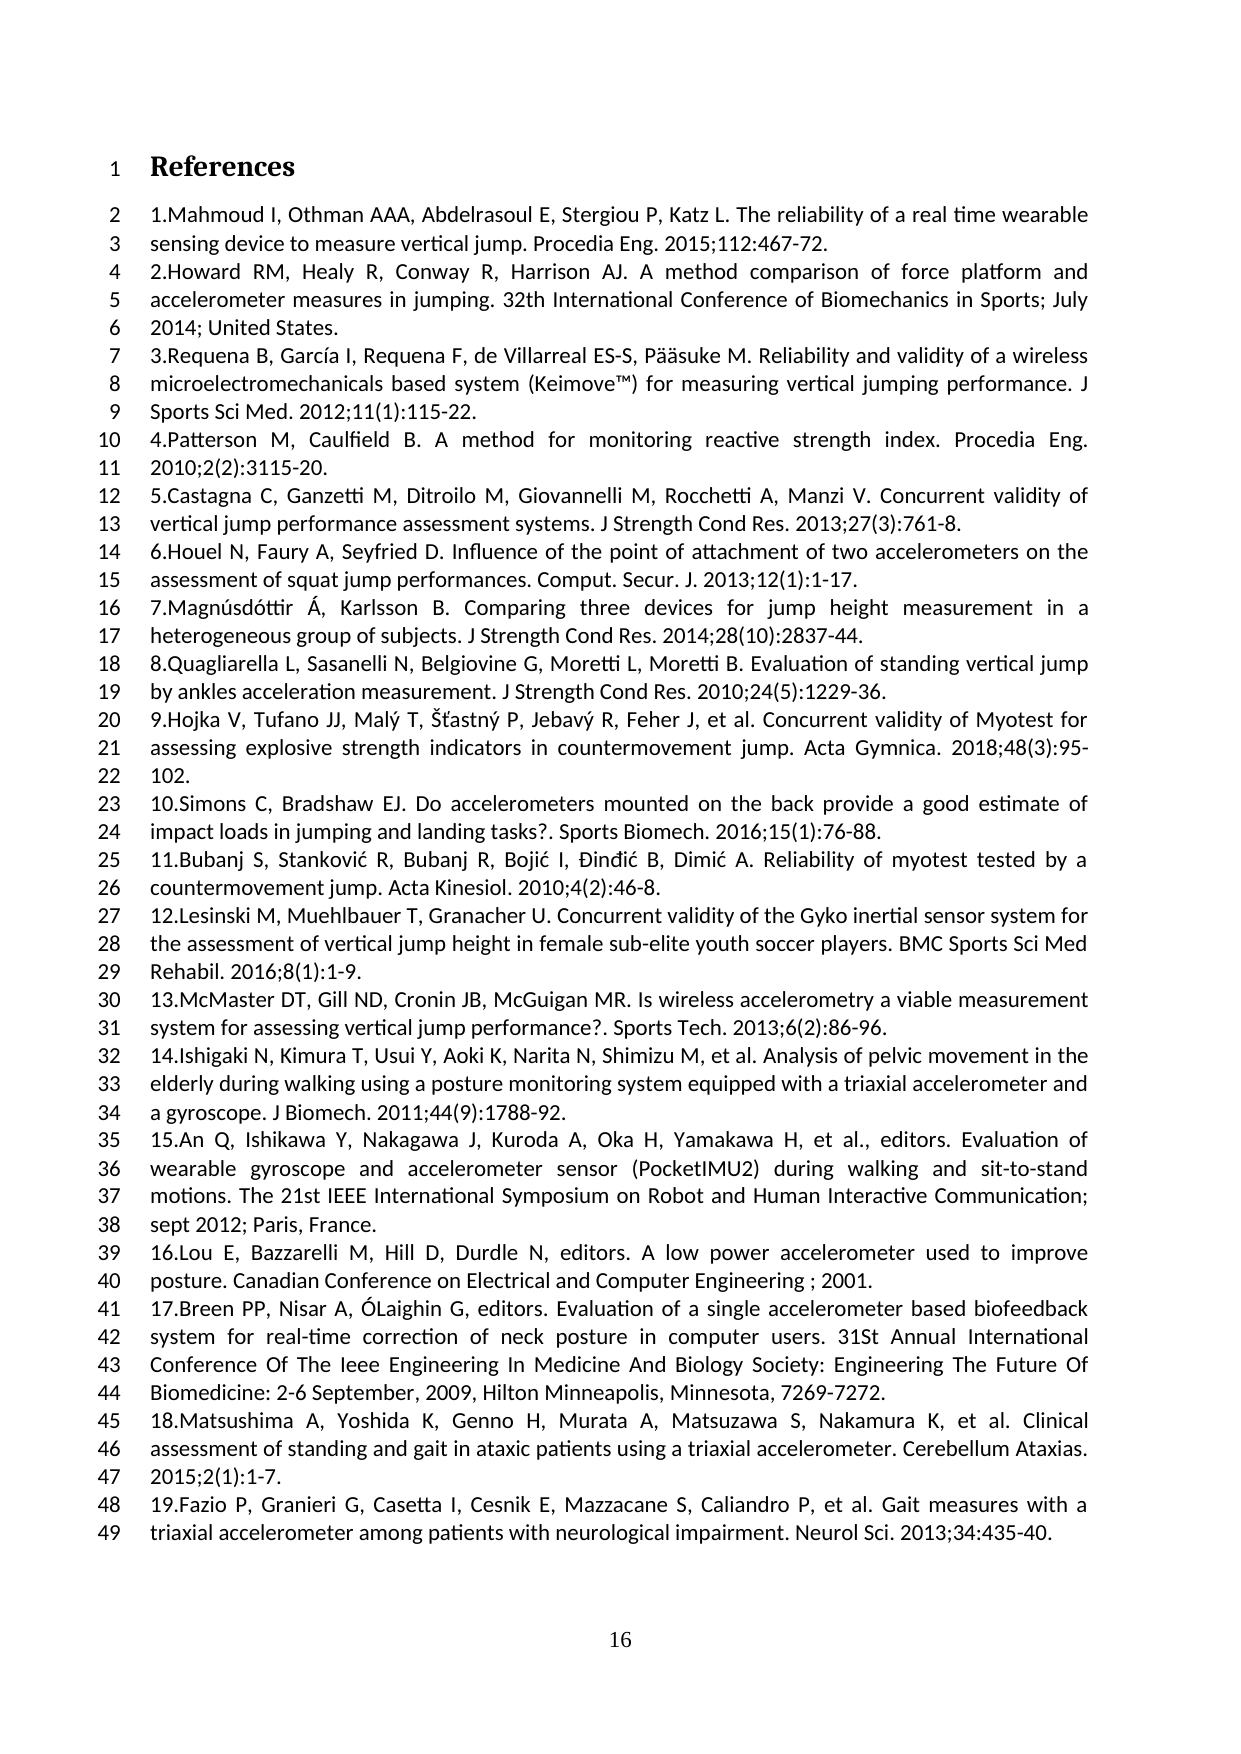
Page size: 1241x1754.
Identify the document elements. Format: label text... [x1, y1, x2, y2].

text 5.Castagna C, Ganzetti M, Ditroilo M, Giovannelli M, Rocchetti A, Manzi V. Concurrent validity of vertical jump performance assessment systems. J Strength Cond Res. 2013;27(3):761-8. [150, 481, 1090, 537]
text 11.Bubanj S, Stanković R, Bubanj R, Bojić I, Đinđić B, Dimić A. Reliability of myotest tested by a countermovement jump. Acta Kinesiol. 2010;4(2):46-8. [150, 845, 1090, 901]
text 7.Magnúsdóttir Á, Karlsson B. Comparing three devices for jump height measurement in a heterogeneous group of subjects. J Strength Cond Res. 2014;28(10):2837-44. [150, 593, 1090, 649]
text 3.Requena B, García I, Requena F, de Villarreal ES-S, Pääsuke M. Reliability and validity of a wireless microelectromechanicals based system (Keimove™) for measuring vertical jumping performance. J Sports Sci Med. 2012;11(1):115-22. [150, 341, 1090, 425]
text 18.Matsushima A, Yoshida K, Genno H, Murata A, Matsuzawa S, Nakamura K, et al. Clinical assessment of standing and gait in ataxic patients using a triaxial accelerometer. Cerebellum Ataxias. 2015;2(1):1-7. [150, 1406, 1090, 1490]
text 14.Ishigaki N, Kimura T, Usui Y, Aoki K, Narita N, Shimizu M, et al. Analysis of pelvic movement in the elderly during walking using a posture monitoring system equipped with a triaxial accelerometer and a gyroscope. J Biomech. 2011;44(9):1788-92. [150, 1042, 1090, 1126]
text 15.An Q, Ishikawa Y, Nakagawa J, Kuroda A, Oka H, Yamakawa H, et al., editors. Evaluation of wearable gyroscope and accelerometer sensor (PocketIMU2) during walking and sit-to-stand motions. The 21st IEEE International Symposium on Robot and Human Interactive Communication; sept 2012; Paris, France. [150, 1126, 1090, 1238]
text 6.Houel N, Faury A, Seyfried D. Influence of the point of attachment of two accelerometers on the assessment of squat jump performances. Comput. Secur. J. 2013;12(1):1-17. [150, 537, 1090, 593]
text 10.Simons C, Bradshaw EJ. Do accelerometers mounted on the back provide a good estimate of impact loads in jumping and landing tasks?. Sports Biomech. 2016;15(1):76-88. [150, 789, 1090, 845]
text 4.Patterson M, Caulfield B. A method for monitoring reactive strength index. Procedia Eng. 2010;2(2):3115-20. [150, 425, 1090, 481]
text 16.Lou E, Bazzarelli M, Hill D, Durdle N, editors. A low power accelerometer used to improve posture. Canadian Conference on Electrical and Computer Engineering ; 2001. [150, 1238, 1090, 1294]
text 9.Hojka V, Tufano JJ, Malý T, Šťastný P, Jebavý R, Feher J, et al. Concurrent validity of Myotest for assessing explosive strength indicators in countermovement jump. Acta Gymnica. 2018;48(3):95-102. [150, 705, 1090, 789]
text 13.McMaster DT, Gill ND, Cronin JB, McGuigan MR. Is wireless accelerometry a viable measurement system for assessing vertical jump performance?. Sports Tech. 2013;6(2):86-96. [150, 986, 1090, 1042]
text 8.Quagliarella L, Sasanelli N, Belgiovine G, Moretti L, Moretti B. Evaluation of standing vertical jump by ankles acceleration measurement. J Strength Cond Res. 2010;24(5):1229-36. [150, 649, 1090, 705]
text 17.Breen PP, Nisar A, ÓLaighin G, editors. Evaluation of a single accelerometer based biofeedback system for real-time correction of neck posture in computer users. 31St Annual International Conference Of The Ieee Engineering In Medicine And Biology Society: Engineering The Future Of Biomedicine: 2-6 September, 2009, Hilton Minneapolis, Minnesota, 7269-7272. [150, 1294, 1090, 1406]
text 19.Fazio P, Granieri G, Casetta I, Cesnik E, Mazzacane S, Caliandro P, et al. Gait measures with a triaxial accelerometer among patients with neurological impairment. Neurol Sci. 2013;34:435-40. [150, 1490, 1090, 1546]
text 2.Howard RM, Healy R, Conway R, Harrison AJ. A method comparison of force platform and accelerometer measures in jumping. 32th International Conference of Biomechanics in Sports; July 2014; United States. [150, 257, 1090, 341]
text 12.Lesinski M, Muehlbauer T, Granacher U. Concurrent validity of the Gyko inertial sensor system for the assessment of vertical jump height in female sub-elite youth soccer players. BMC Sports Sci Med Rehabil. 2016;8(1):1-9. [150, 901, 1090, 986]
text References [150, 150, 1090, 183]
text 1.Mahmoud I, Othman AAA, Abdelrasoul E, Stergiou P, Katz L. The reliability of a real time wearable sensing device to measure vertical jump. Procedia Eng. 2015;112:467-72. [150, 200, 1090, 257]
